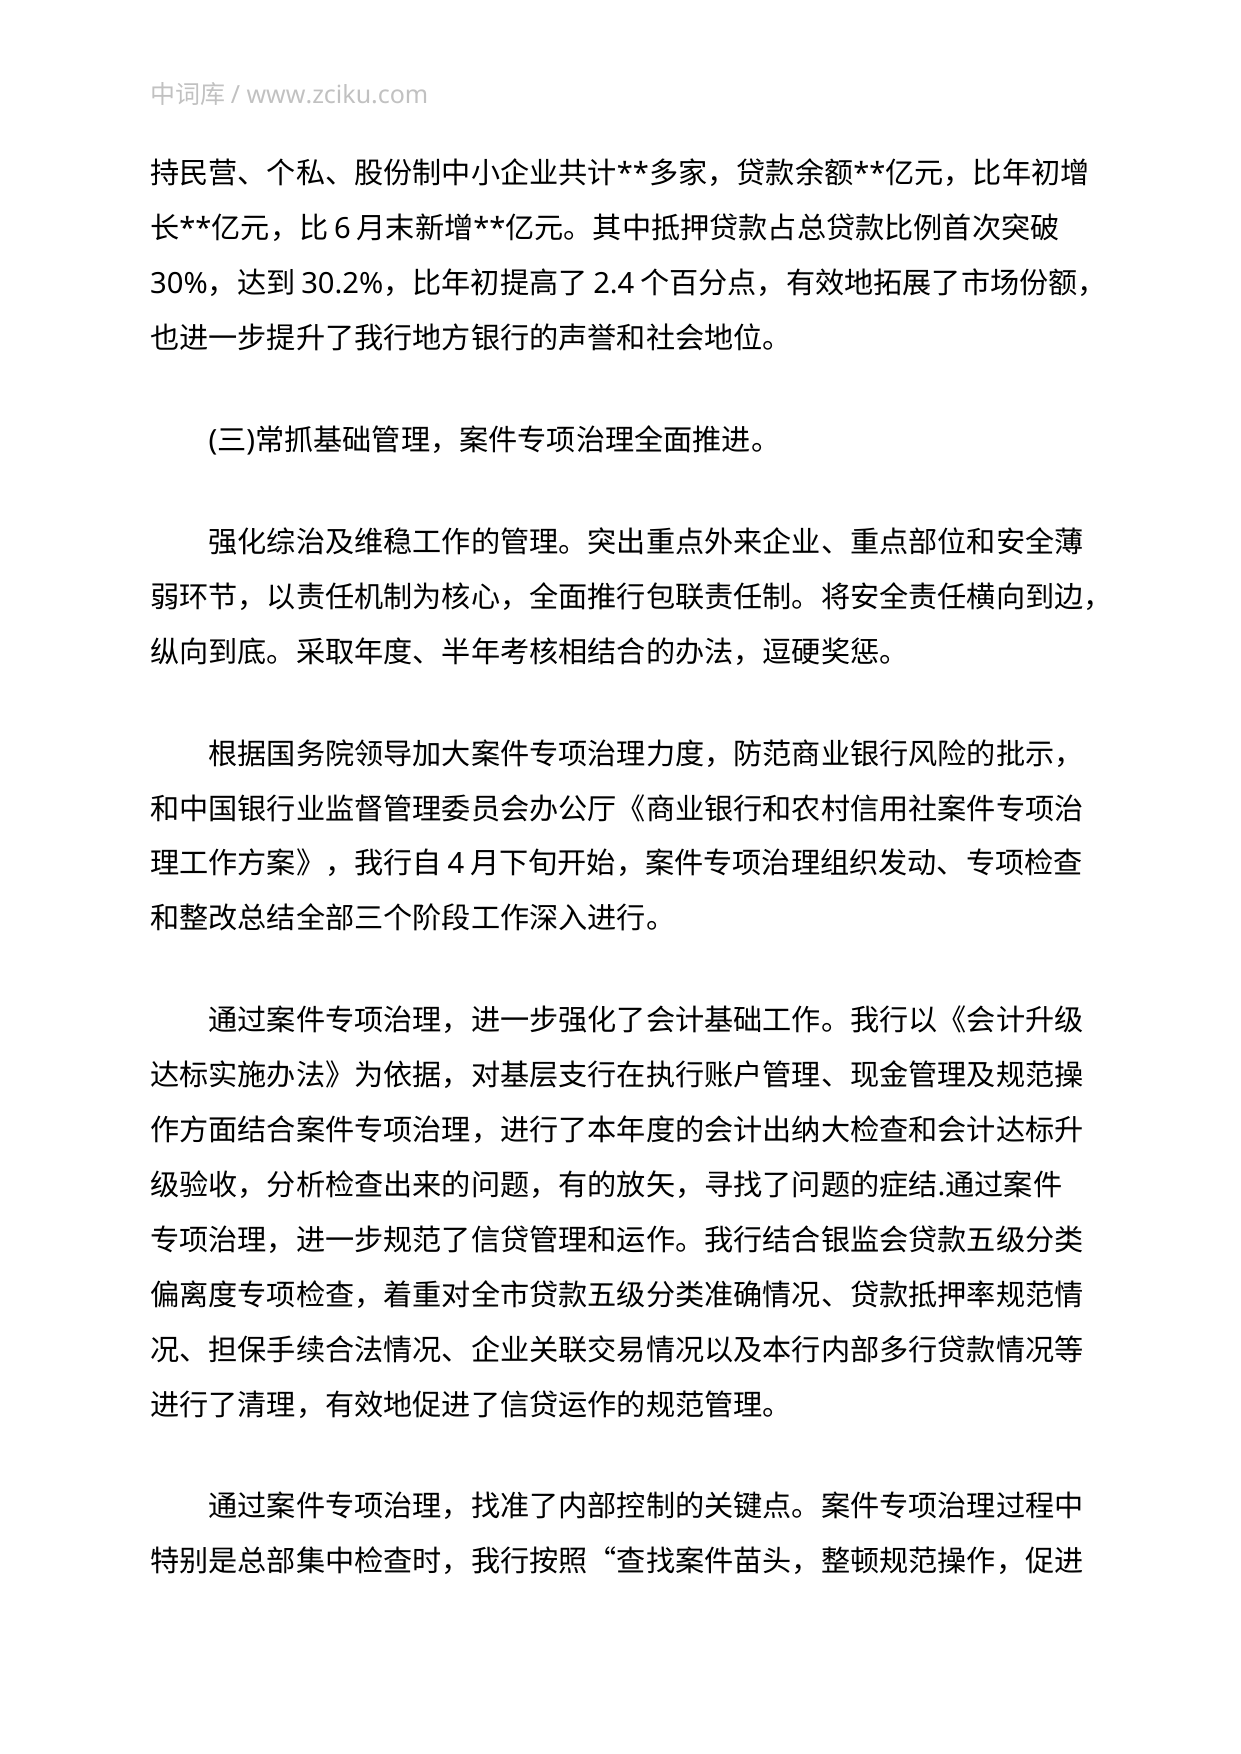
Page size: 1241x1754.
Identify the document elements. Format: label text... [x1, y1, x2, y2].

text (三)常抓基础管理，案件专项治理全面推进。 [150, 417, 1090, 459]
text 通过案件专项治理，进一步强化了会计基础工作。我行以《会计升级达标实施办法》为依据，对基层支行在执行账户管理、现金管理及规范操作方面结合案件专项治理，进行了本年度的会计出纳大检查和会计达标升级验收，分析检查出来的问题，有的放矢，寻找了问题的症结.通过案件专项治理，进一步规范了信贷管理和运作。我行结合银监会贷款五级分类偏离度专项检查，着重对全市贷款五级分类准确情况、贷款抵押率规范情况、担保手续合法情况、企业关联交易情况以及本行内部多行贷款情况等进行了清理，有效地促进了信贷运作的规范管理。 [150, 997, 1090, 1423]
text 根据国务院领导加大案件专项治理力度，防范商业银行风险的批示，和中国银行业监督管理委员会办公厅《商业银行和农村信用社案件专项治理工作方案》，我行自4月下旬开始，案件专项治理组织发动、专项检查和整改总结全部三个阶段工作深入进行。 [150, 730, 1090, 937]
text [150, 150, 1090, 357]
text 强化综治及维稳工作的管理。突出重点外来企业、重点部位和安全薄弱环节，以责任机制为核心，全面推行包联责任制。将安全责任横向到边，纵向到底。采取年度、半年考核相结合的办法，逗硬奖惩。 [150, 519, 1090, 671]
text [150, 1483, 1090, 1580]
